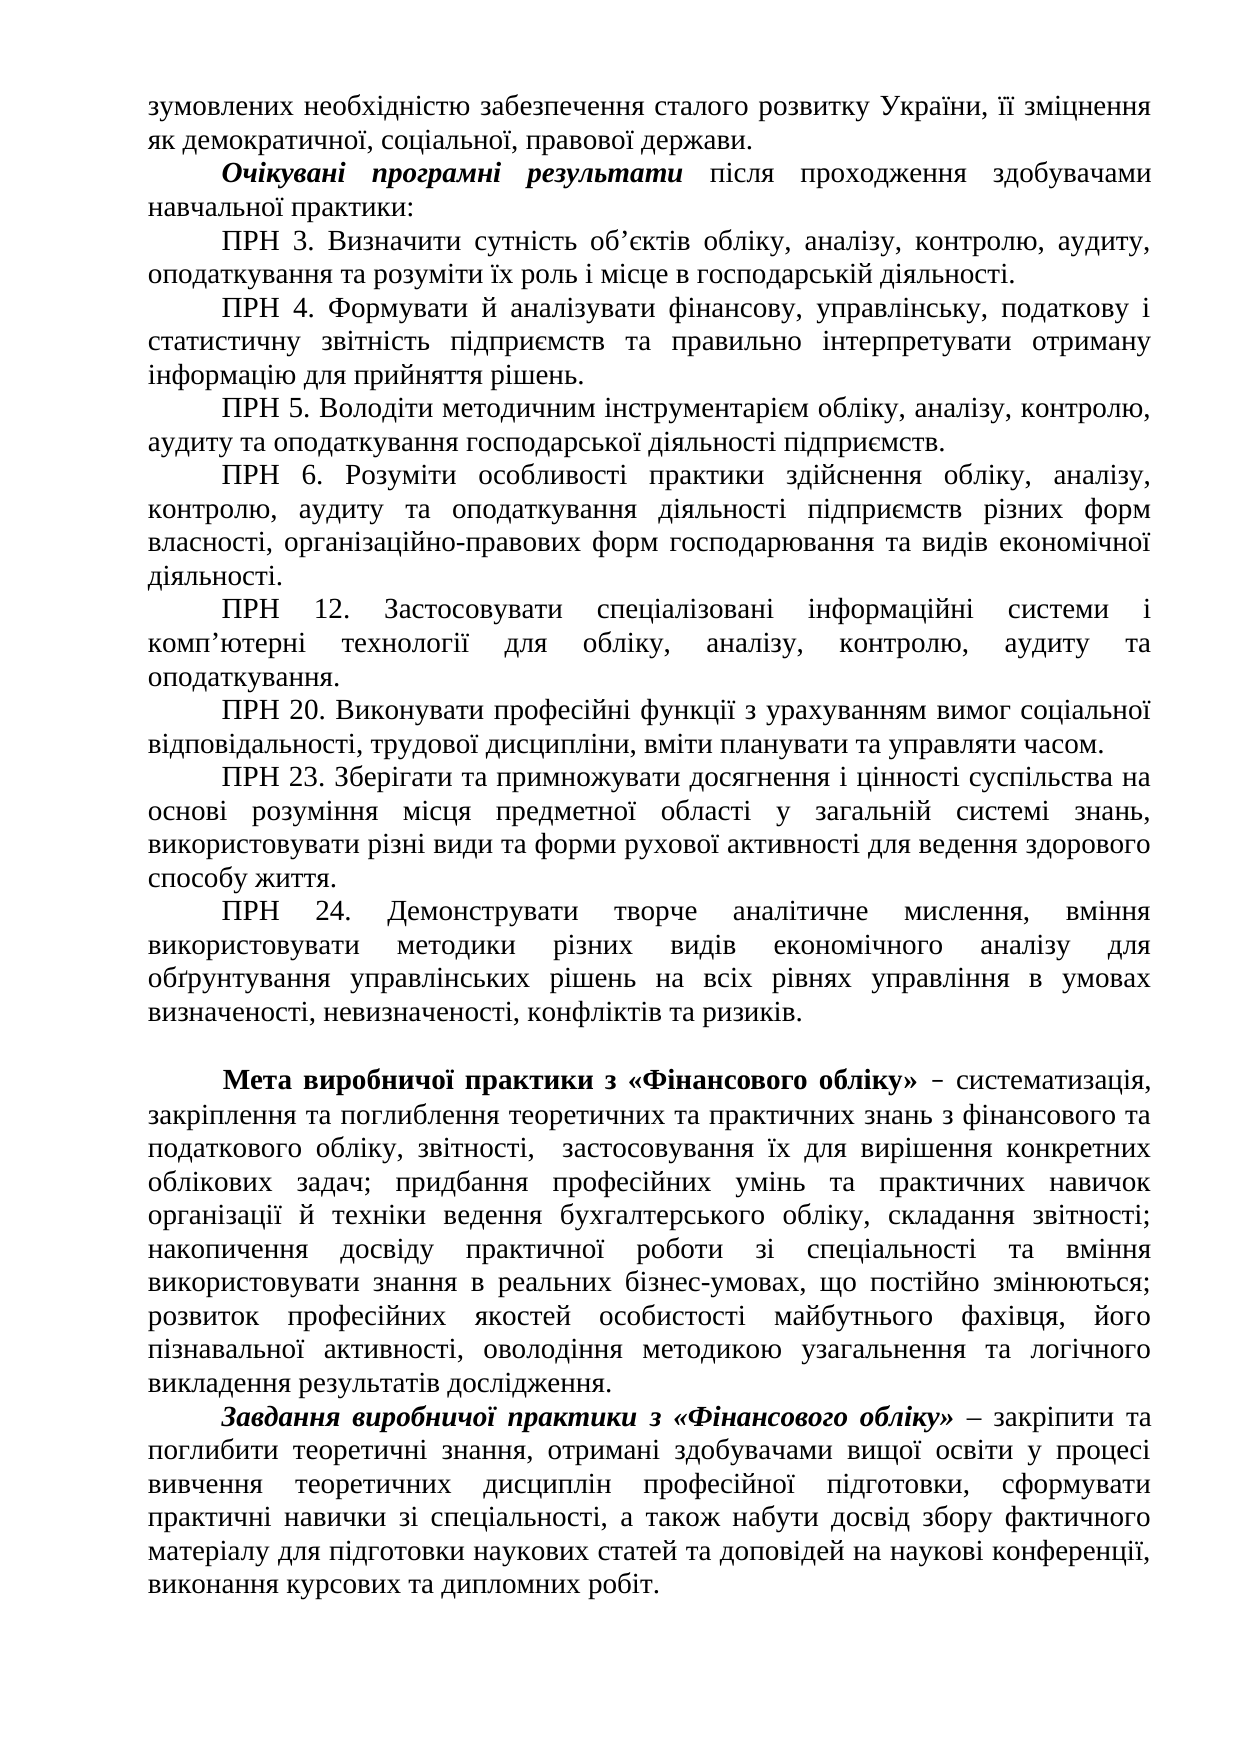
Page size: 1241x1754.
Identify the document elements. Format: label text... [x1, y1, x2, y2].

text ПРН 5. Володіти методичним інструментарієм обліку, аналізу, контролю, аудиту та оподаткування господарської діяльності підприємств. [148, 390, 1152, 457]
text ПРН 20. Виконувати професійні функції з урахуванням вимог соціальної відповідальності, трудової дисципліни, вміти планувати та управляти часом. [148, 692, 1152, 759]
text ПРН 4. Формувати й аналізувати фінансову, управлінську, податкову і статистичну звітність підприємств та правильно інтерпретувати отриману інформацію для прийняття рішень. [148, 290, 1152, 390]
text ПРН 3. Визначити сутність об’єктів обліку, аналізу, контролю, аудиту, оподаткування та розуміти їх роль і місце в господарській діяльності. [148, 223, 1152, 290]
text Очікувані програмні результати після проходження здобувачами навчальної практики: [148, 156, 1152, 223]
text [148, 88, 1152, 156]
text Завдання виробничої практики з «Фінансового обліку» – закріпити та поглибити теоретичні знання, отримані здобувачами вищої освіти у процесі вивчення теоретичних дисциплін професійної підготовки, сформувати практичні навички зі спеціальності, а також набути досвід збору фактичного матеріалу для підготовки наукових статей та доповідей на наукові конференції, виконання курсових та дипломних робіт. [148, 1399, 1152, 1600]
text Мета виробничої практики з «Фінансового обліку» – систематизація, закріплення та поглиблення теоретичних та практичних знань з фінансового та податкового обліку, звітності, застосовування їх для вирішення конкретних облікових задач; придбання професійних умінь та практичних навичок організації й техніки ведення бухгалтерського обліку, складання звітності; накопичення досвіду практичної роботи зі спеціальності та вміння використовувати знання в реальних бізнес-умовах, що постійно змінюються; розвиток професійних якостей особистості майбутнього фахівця, його пізнавальної активності, оволодіння методикою узагальнення та логічного викладення результатів дослідження. [148, 1061, 1152, 1399]
text ПРН 23. Зберігати та примножувати досягнення і цінності суспільства на основі розуміння місця предметної області у загальній системі знань, використовувати різні види та форми рухової активності для ведення здорового способу життя. [148, 759, 1152, 893]
text ПРН 24. Демонструвати творче аналітичне мислення, вміння використовувати методики різних видів економічного аналізу для обґрунтування управлінських рішень на всіх рівнях управління в умовах визначеності, невизначеності, конфліктів та ризиків. [148, 893, 1152, 1028]
text ПРН 12. Застосовувати спеціалізовані інформаційні системи і комп’ютерні технології для обліку, аналізу, контролю, аудиту та оподаткування. [148, 592, 1152, 692]
text ПРН 6. Розуміти особливості практики здійснення обліку, аналізу, контролю, аудиту та оподаткування діяльності підприємств різних форм власності, організаційно-правових форм господарювання та видів економічної діяльності. [148, 457, 1152, 592]
